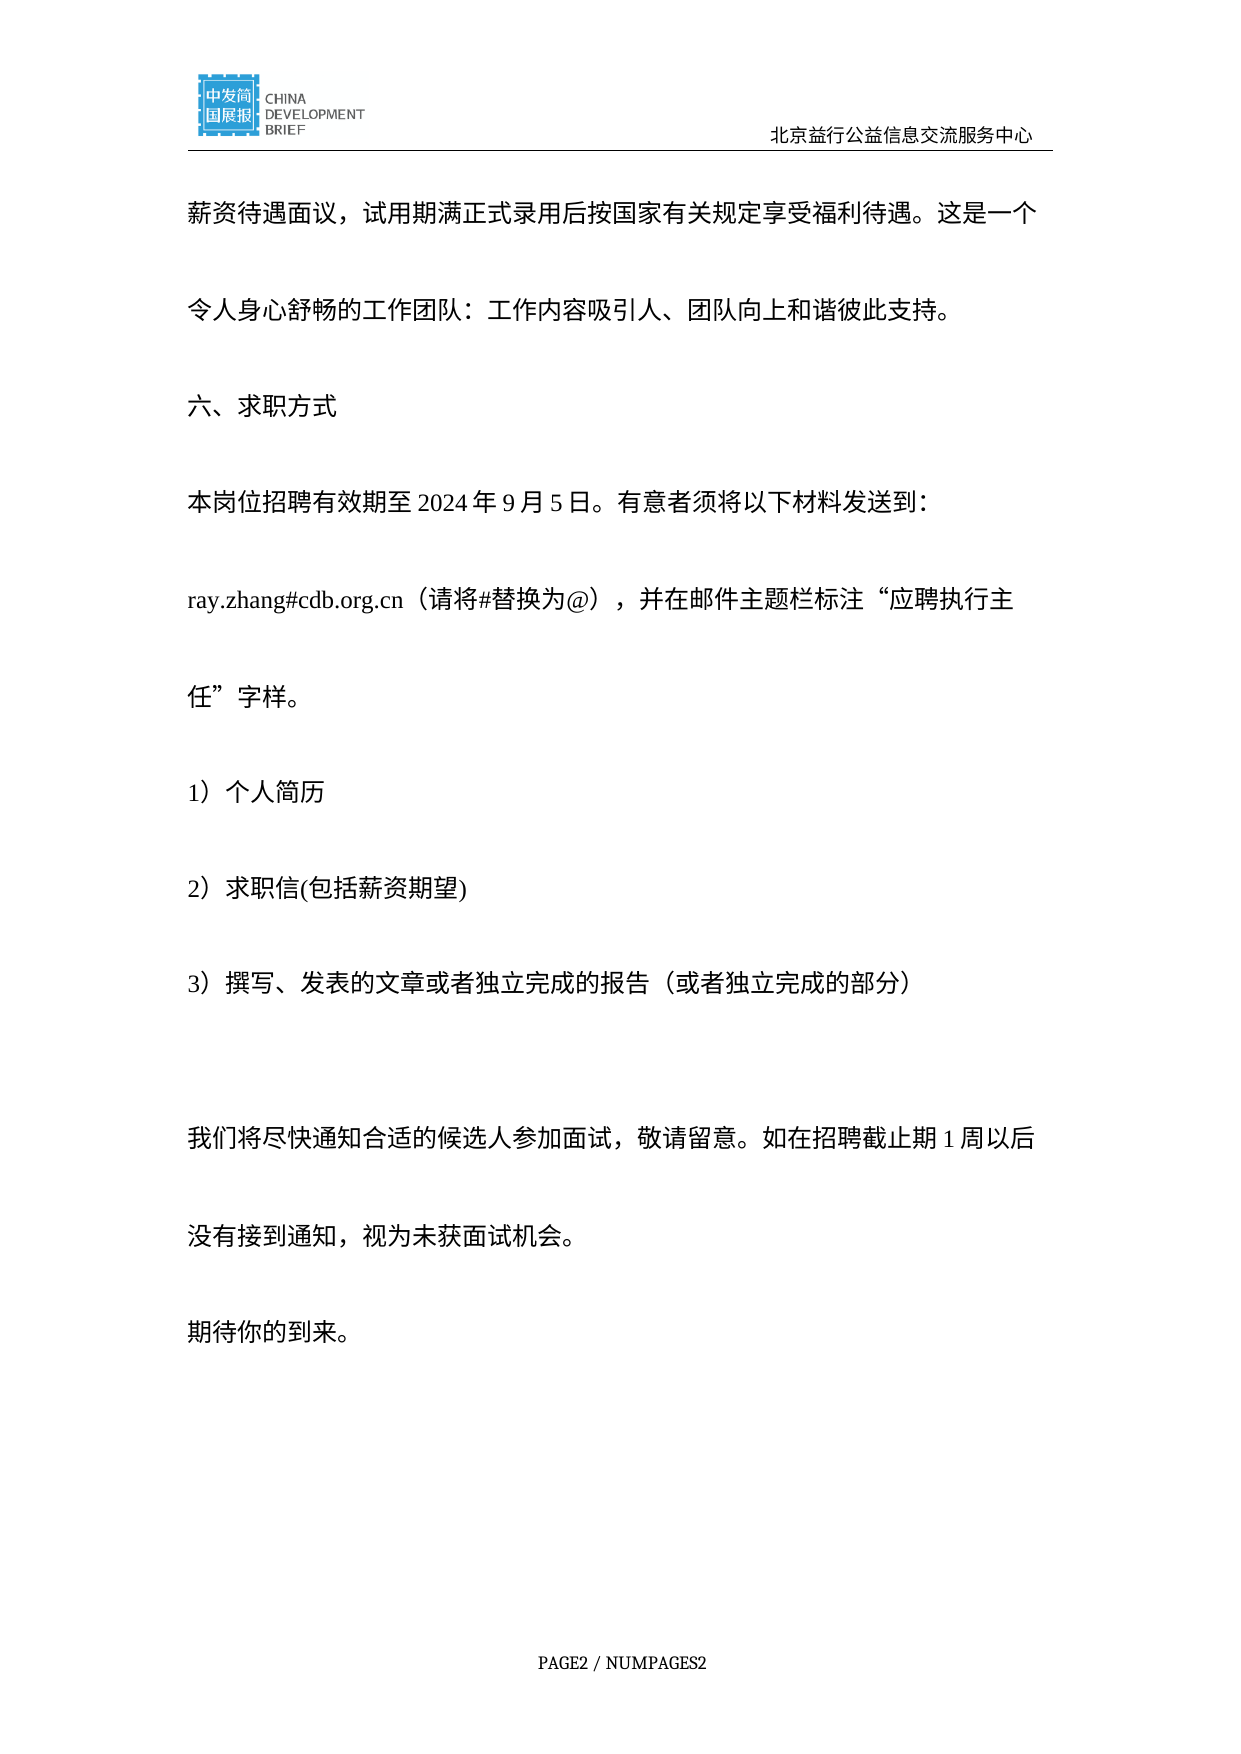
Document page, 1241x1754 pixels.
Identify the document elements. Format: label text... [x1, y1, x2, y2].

text 本岗位招聘有效期至2024年9月5日。有意者须将以下材料发送到：ray.zhang#cdb.org.cn（请将#替换为@），并在邮件主题栏标注“应聘执行主任”字样。 [187, 468, 1053, 728]
text 1）个人简历 [187, 758, 1053, 823]
text 薪资待遇面议，试用期满正式录用后按国家有关规定享受福利待遇。这是一个令人身心舒畅的工作团队：工作内容吸引人、团队向上和谐彼此支持。 [187, 179, 1053, 341]
picture [196, 71, 369, 139]
text 六、求职方式 [187, 372, 1053, 437]
text 3）撰写、发表的文章或者独立完成的报告（或者独立完成的部分） [187, 949, 1053, 1014]
text 2）求职信(包括薪资期望) [187, 854, 1053, 919]
text 期待你的到来。 [187, 1298, 1053, 1363]
text 我们将尽快通知合适的候选人参加面试，敬请留意。如在招聘截止期1周以后没有接到通知，视为未获面试机会。 [187, 1104, 1053, 1267]
